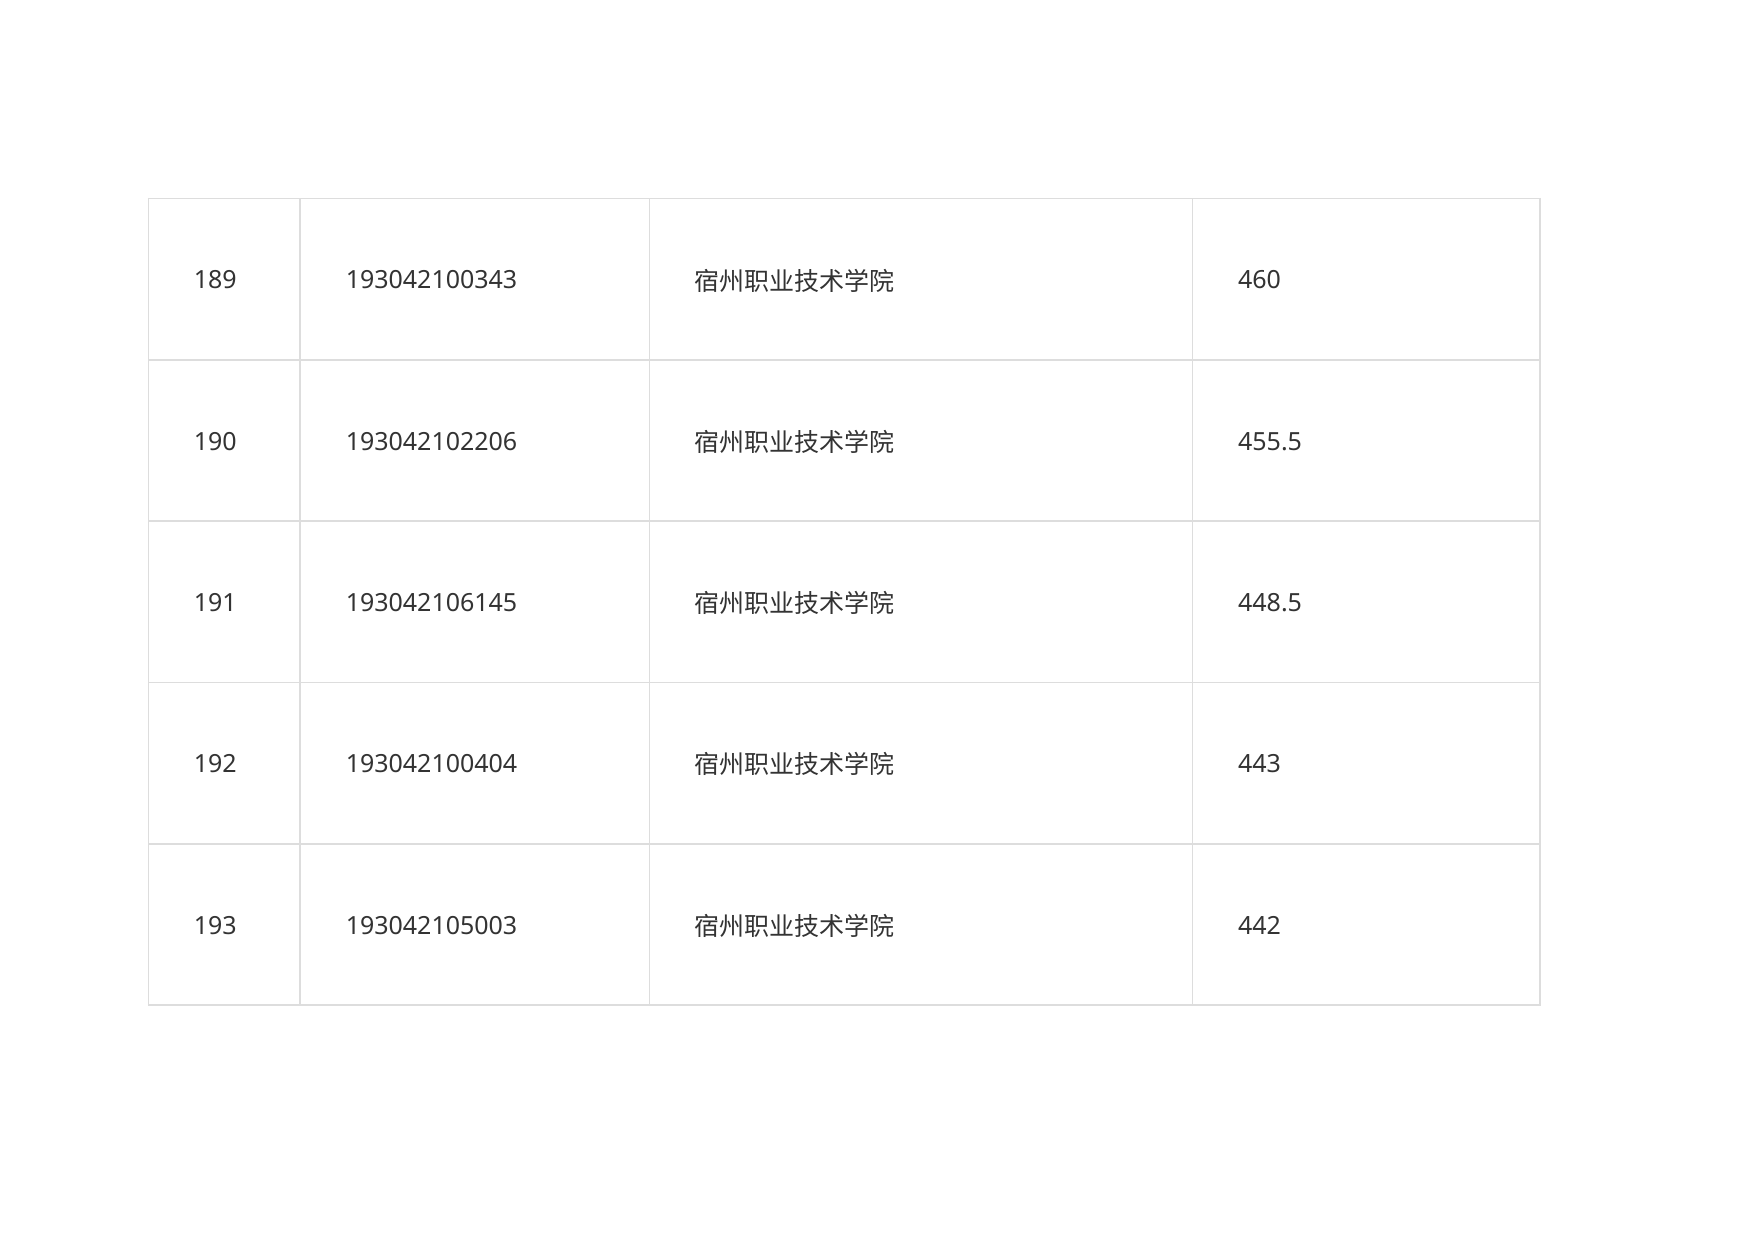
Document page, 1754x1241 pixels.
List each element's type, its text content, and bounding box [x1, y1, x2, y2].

table_cell 193042102206 [301, 361, 649, 520]
table_cell 193042105003 [301, 845, 649, 1004]
table_cell 宿州职业技术学院 [650, 683, 1192, 843]
table_cell 442 [1193, 845, 1539, 1004]
table_cell 193042100404 [301, 683, 649, 843]
table_cell 宿州职业技术学院 [650, 361, 1192, 520]
table_cell 193 [149, 845, 299, 1004]
table_cell 443 [1193, 683, 1539, 843]
table_cell 189 [149, 199, 299, 359]
table_cell 460 [1193, 199, 1539, 359]
table_cell 455.5 [1193, 361, 1539, 520]
table_cell 宿州职业技术学院 [650, 199, 1192, 359]
table_cell 193042106145 [301, 522, 649, 682]
table_cell 宿州职业技术学院 [650, 522, 1192, 682]
table_cell 448.5 [1193, 522, 1539, 682]
table_cell 191 [149, 522, 299, 682]
table_cell 宿州职业技术学院 [650, 845, 1192, 1004]
table_cell 192 [149, 683, 299, 843]
table_cell 190 [149, 361, 299, 520]
table_cell 193042100343 [301, 199, 649, 359]
